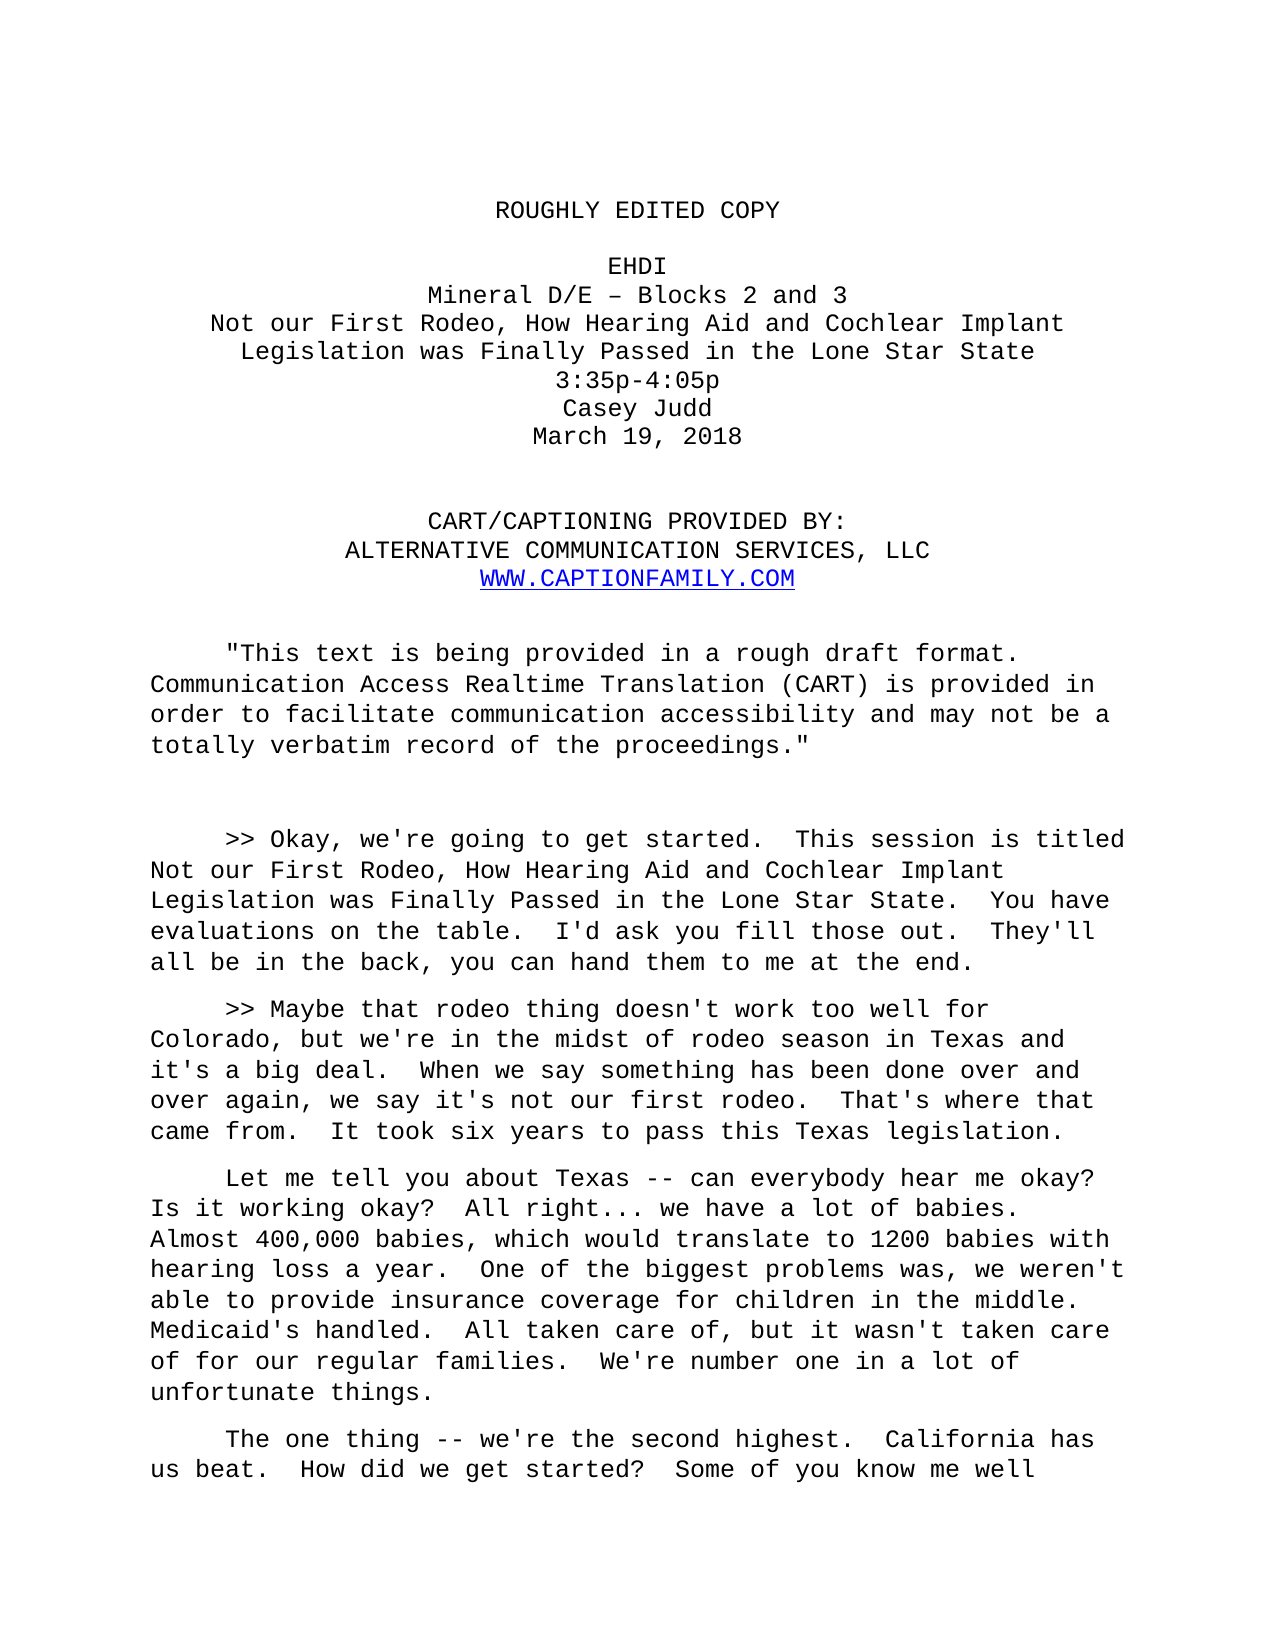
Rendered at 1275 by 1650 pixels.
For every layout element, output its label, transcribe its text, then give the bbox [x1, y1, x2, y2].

text March 19, 2018 [150, 424, 1125, 452]
text CART/CAPTIONING PROVIDED BY: [150, 509, 1125, 537]
text >> Okay, we're going to get started. This session is titled Not our First Rodeo, How Hearing Aid and Cochlear Implant Legislation was Finally Passed in the Lone Star State. You have evaluations on the table. I'd ask you fill those out. They'll all be in the back, you can hand them to me at the end. [150, 827, 1125, 977]
text ALTERNATIVE COMMUNICATION SERVICES, LLC [150, 537, 1125, 566]
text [150, 1426, 1125, 1485]
text Casey Judd [150, 396, 1125, 424]
text >> Maybe that rodeo thing doesn't work too well for Colorado, but we're in the midst of rodeo season in Texas and it's a big deal. When we say something has been done over and over again, we say it's not our first rodeo. That's where that came from. It took six years to pass this Texas legislation. [150, 996, 1125, 1147]
text Let me tell you about Texas -- can everybody hear me okay? Is it working okay? All right... we have a lot of babies. Almost 400,000 babies, which would translate to 1200 babies with hearing loss a year. One of the biggest problems was, we weren't able to provide insurance coverage for children in the middle. Medicaid's handled. All taken care of, but it wasn't taken care of for our regular families. We're number one in a lot of unfortunate things. [150, 1166, 1125, 1407]
text "This text is being provided in a rough draft format. Communication Access Realtime Translation (CART) is provided in order to facilitate communication accessibility and may not be a totally verbatim record of the proceedings." [150, 641, 1125, 761]
text 3:35p-4:05p [150, 367, 1125, 396]
text Not our First Rodeo, How Hearing Aid and Cochlear Implant Legislation was Finally Passed in the Lone Star State [150, 311, 1125, 367]
text WWW.CAPTIONFAMILY.COM [150, 566, 1125, 594]
text Mineral D/E – Blocks 2 and 3 [150, 282, 1125, 311]
text ROUGHLY EDITED COPY [150, 197, 1125, 226]
text EHDI [150, 254, 1125, 282]
